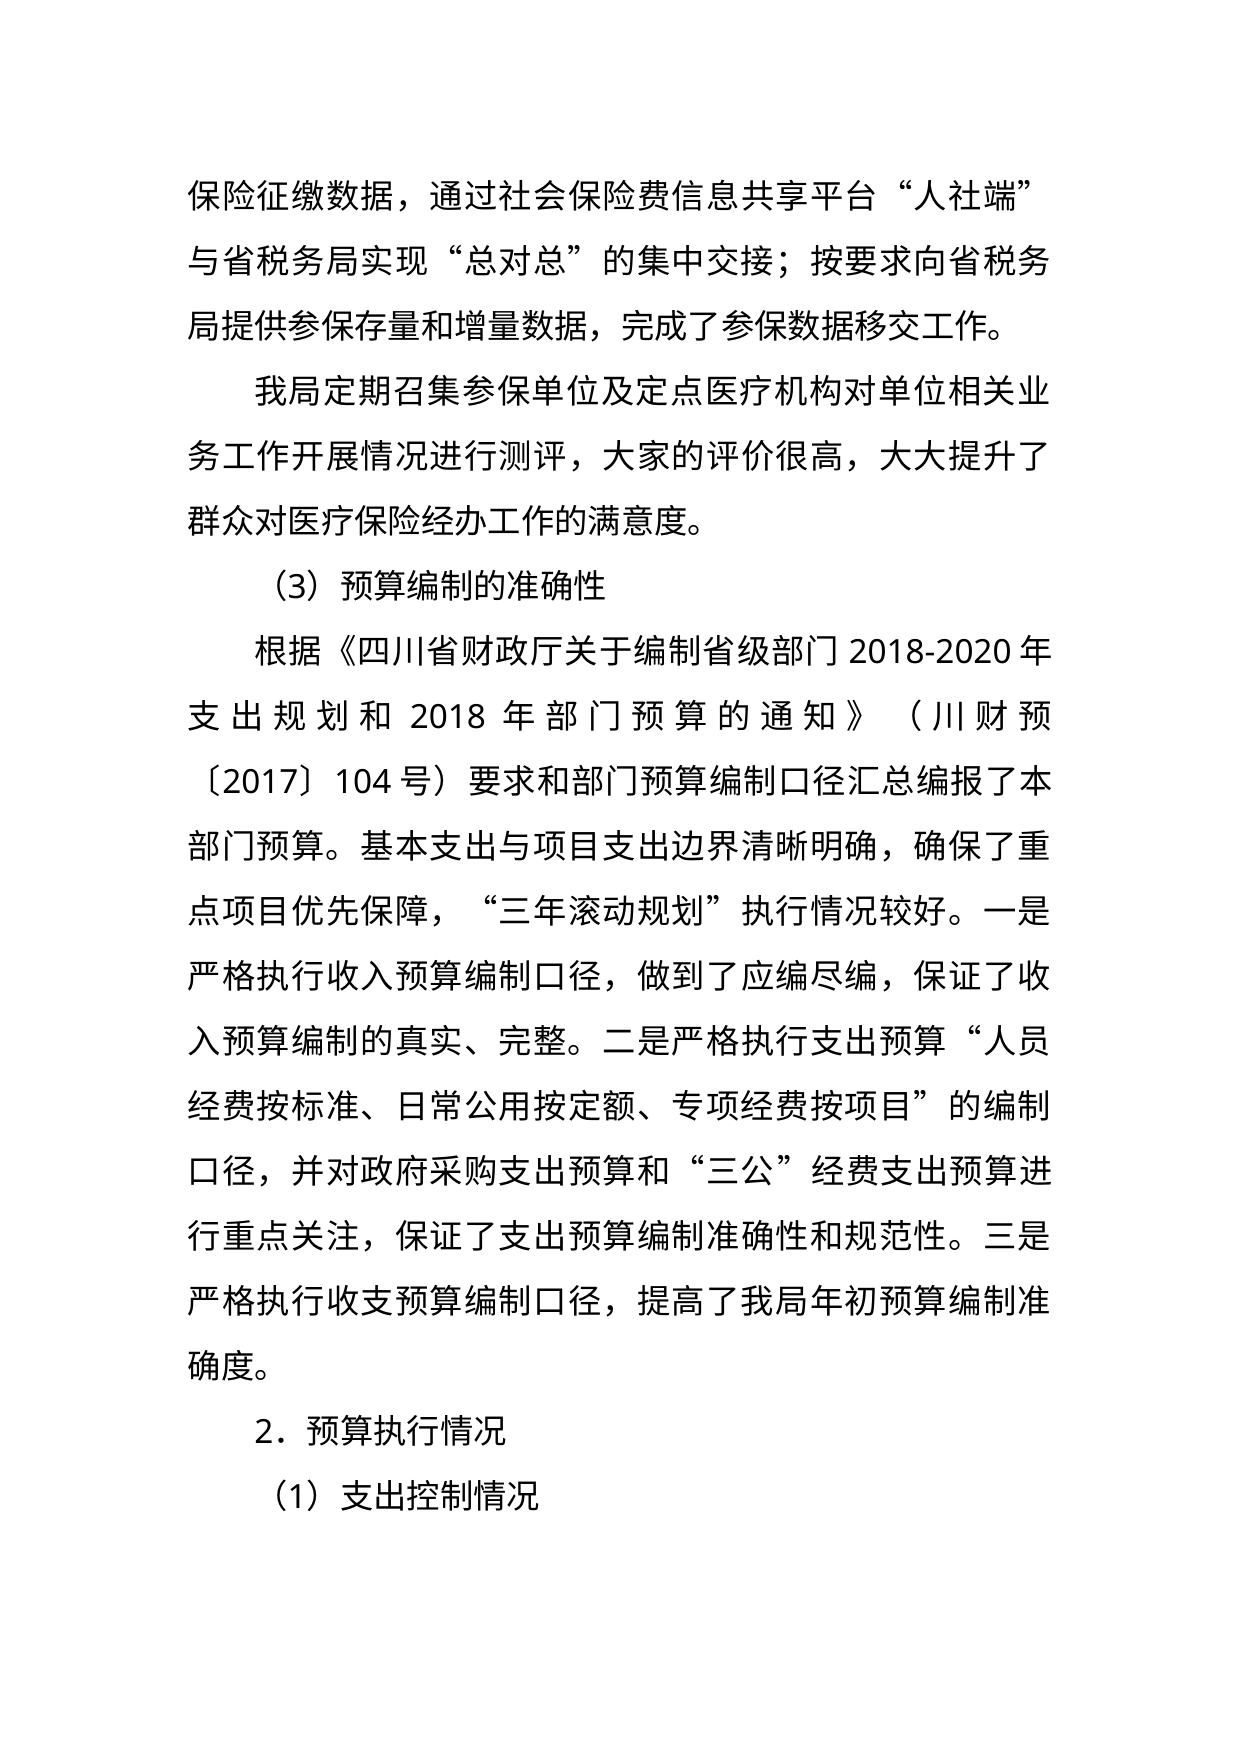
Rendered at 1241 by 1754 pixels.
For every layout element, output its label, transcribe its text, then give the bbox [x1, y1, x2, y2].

text 根据《四川省财政厅关于编制省级部门2018-2020年支出规划和2018年部门预算的通知》（川财预〔2017〕104号）要求和部门预算编制口径汇总编报了本部门预算。基本支出与项目支出边界清晰明确，确保了重点项目优先保障，“三年滚动规划”执行情况较好。一是严格执行收入预算编制口径，做到了应编尽编，保证了收入预算编制的真实、完整。二是严格执行支出预算“人员经费按标准、日常公用按定额、专项经费按项目”的编制口径，并对政府采购支出预算和“三公”经费支出预算进行重点关注，保证了支出预算编制准确性和规范性。三是严格执行收支预算编制口径，提高了我局年初预算编制准确度。 [187, 617, 1053, 1397]
text 2．预算执行情况 [187, 1397, 1053, 1462]
text （3）预算编制的准确性 [187, 552, 1053, 617]
text 我局定期召集参保单位及定点医疗机构对单位相关业务工作开展情况进行测评，大家的评价很高，大大提升了群众对医疗保险经办工作的满意度。 [187, 357, 1053, 552]
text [187, 162, 1053, 357]
text （1）支出控制情况 [187, 1462, 1053, 1527]
